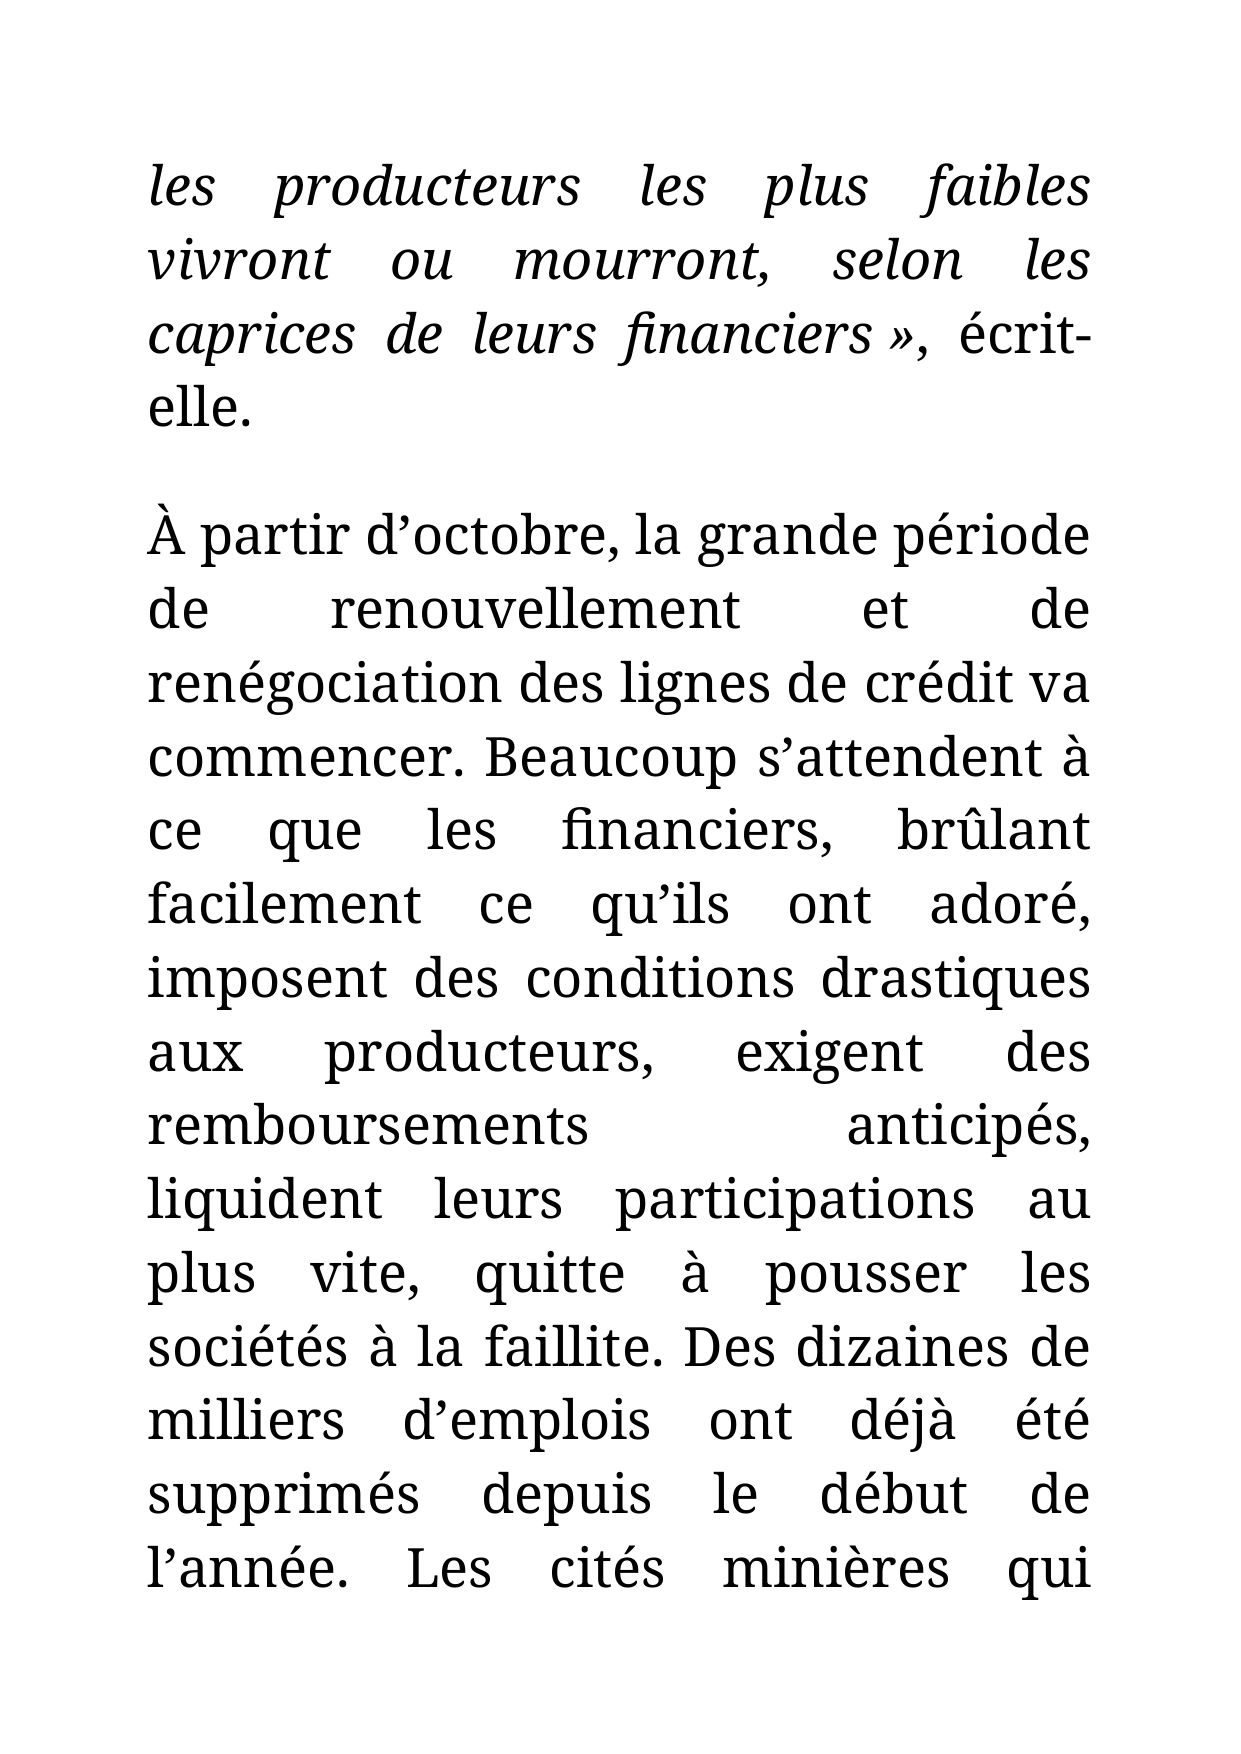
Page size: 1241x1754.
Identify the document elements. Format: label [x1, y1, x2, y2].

text [148, 497, 1092, 1603]
text [148, 148, 1092, 443]
